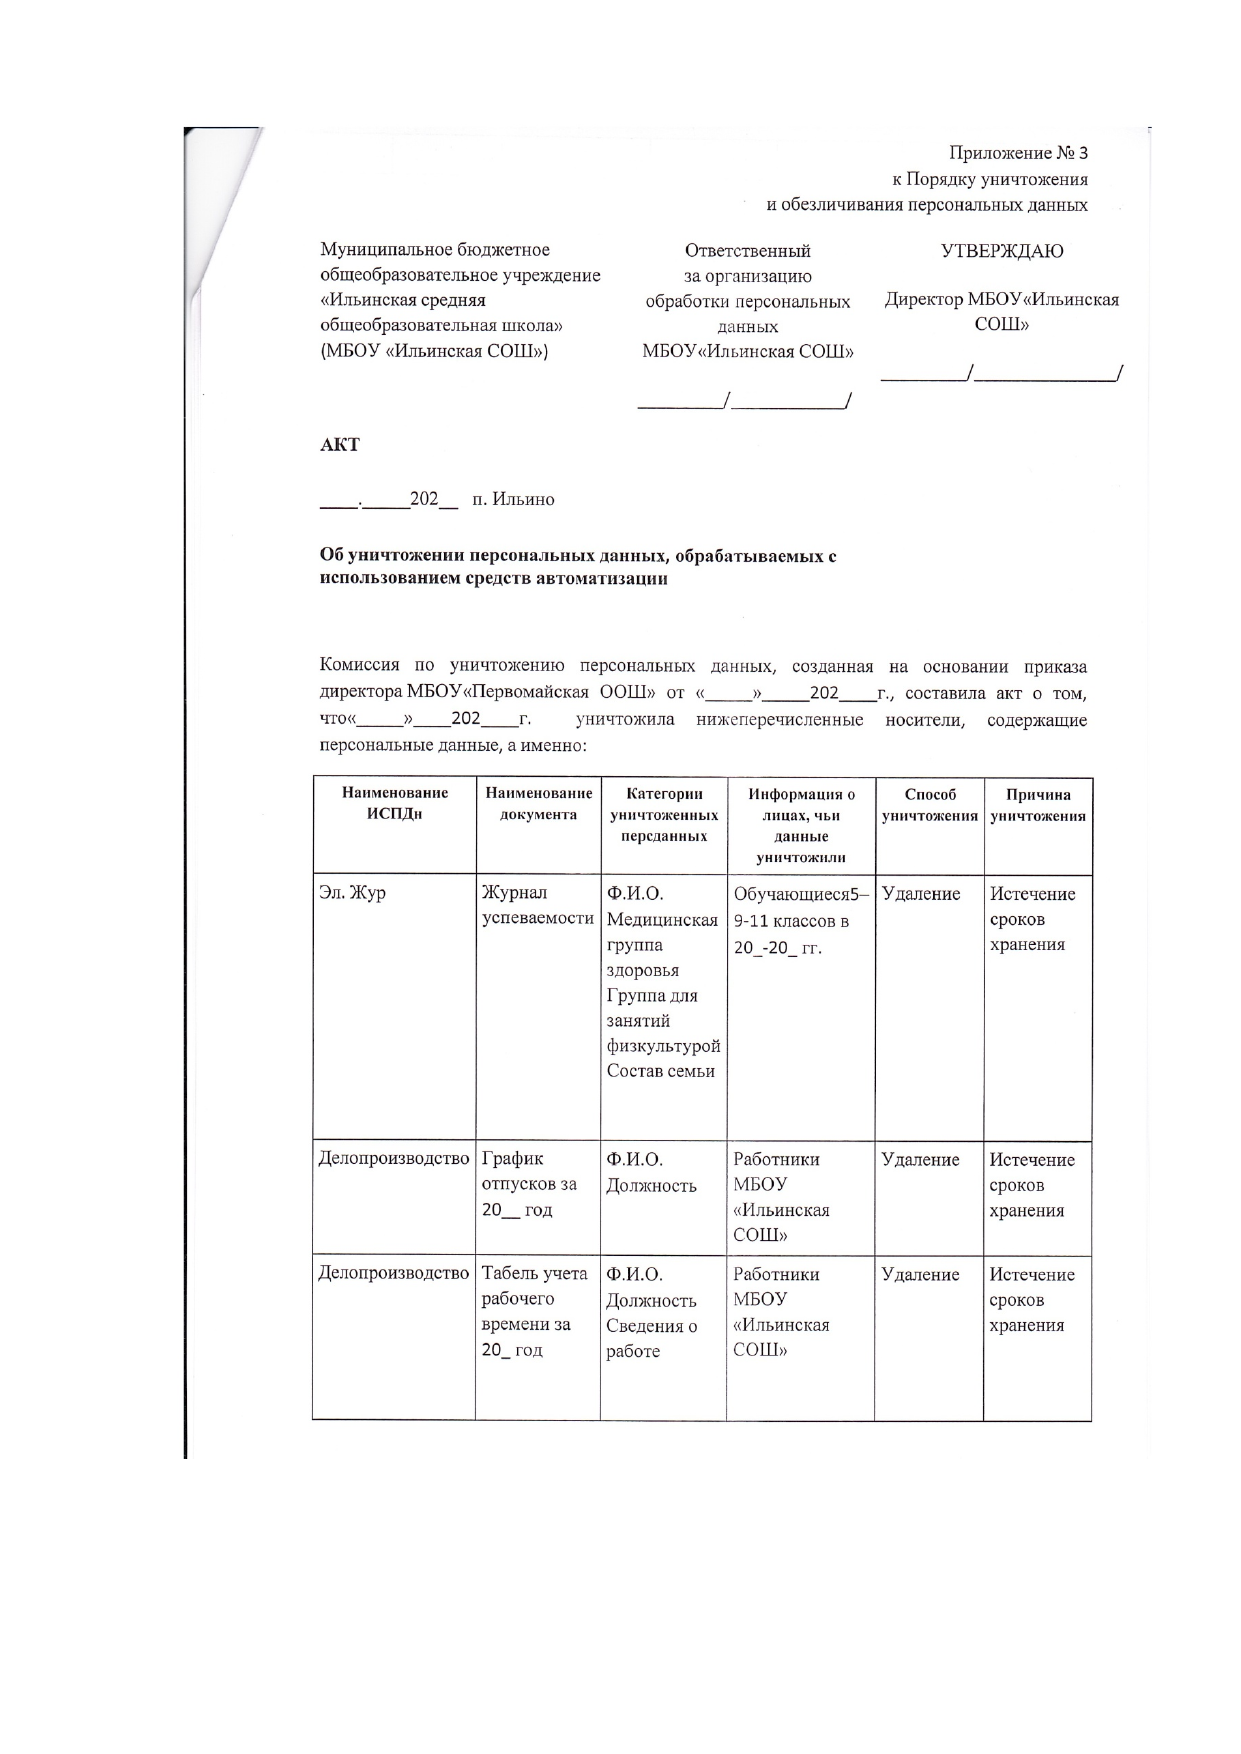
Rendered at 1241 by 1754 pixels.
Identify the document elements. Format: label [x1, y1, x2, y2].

picture [177, 118, 1152, 1459]
